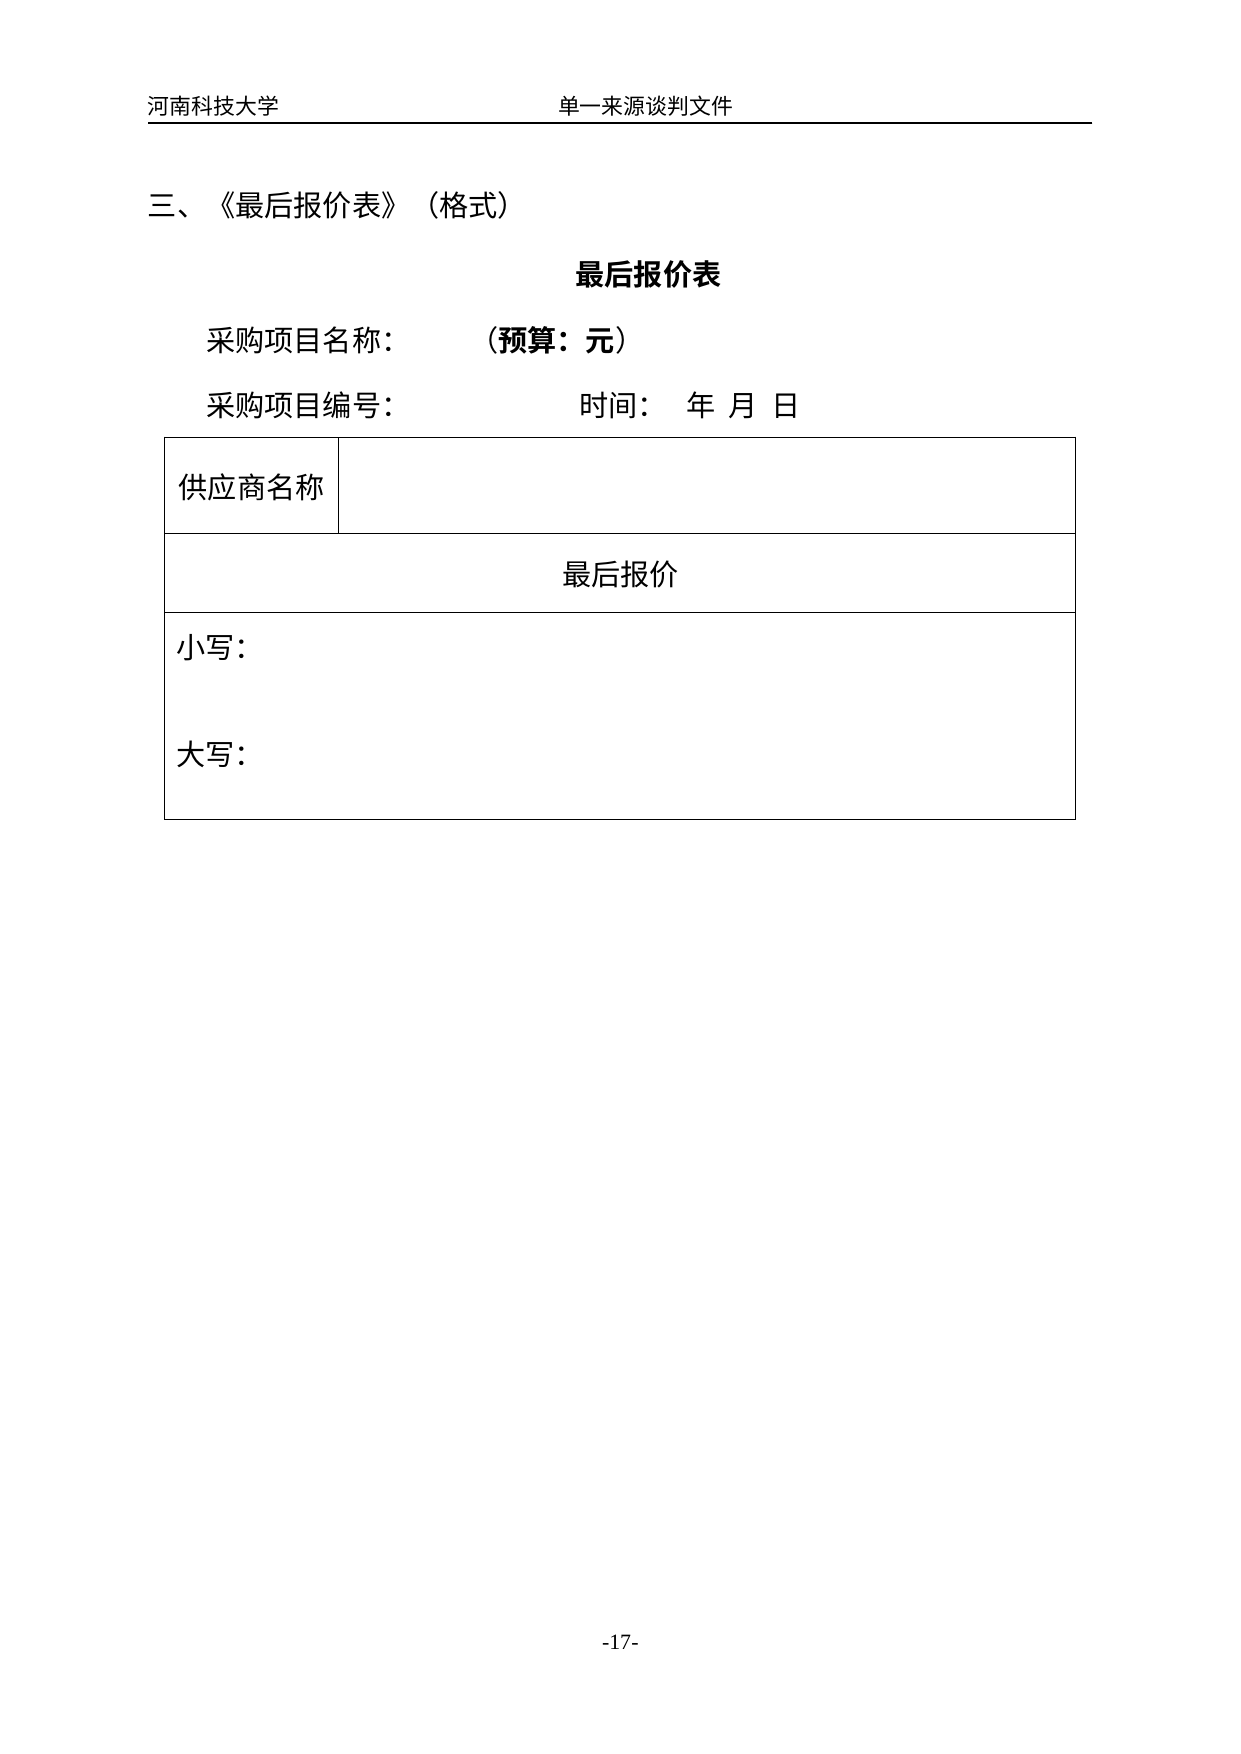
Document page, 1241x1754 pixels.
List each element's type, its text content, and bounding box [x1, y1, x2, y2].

table_cell 小写： 大写： [165, 613, 1075, 819]
table_header [339, 438, 1075, 533]
text 采购项目名称： （预算：元） [148, 307, 1092, 372]
text 最后报价表 [204, 248, 1092, 294]
text 采购项目编号： 时间： 年 月 日 [148, 372, 1092, 437]
table_cell 最后报价 [165, 534, 1075, 612]
text 三、《最后报价表》（格式） [148, 171, 1092, 236]
table_header 供应商名称 [165, 438, 338, 533]
